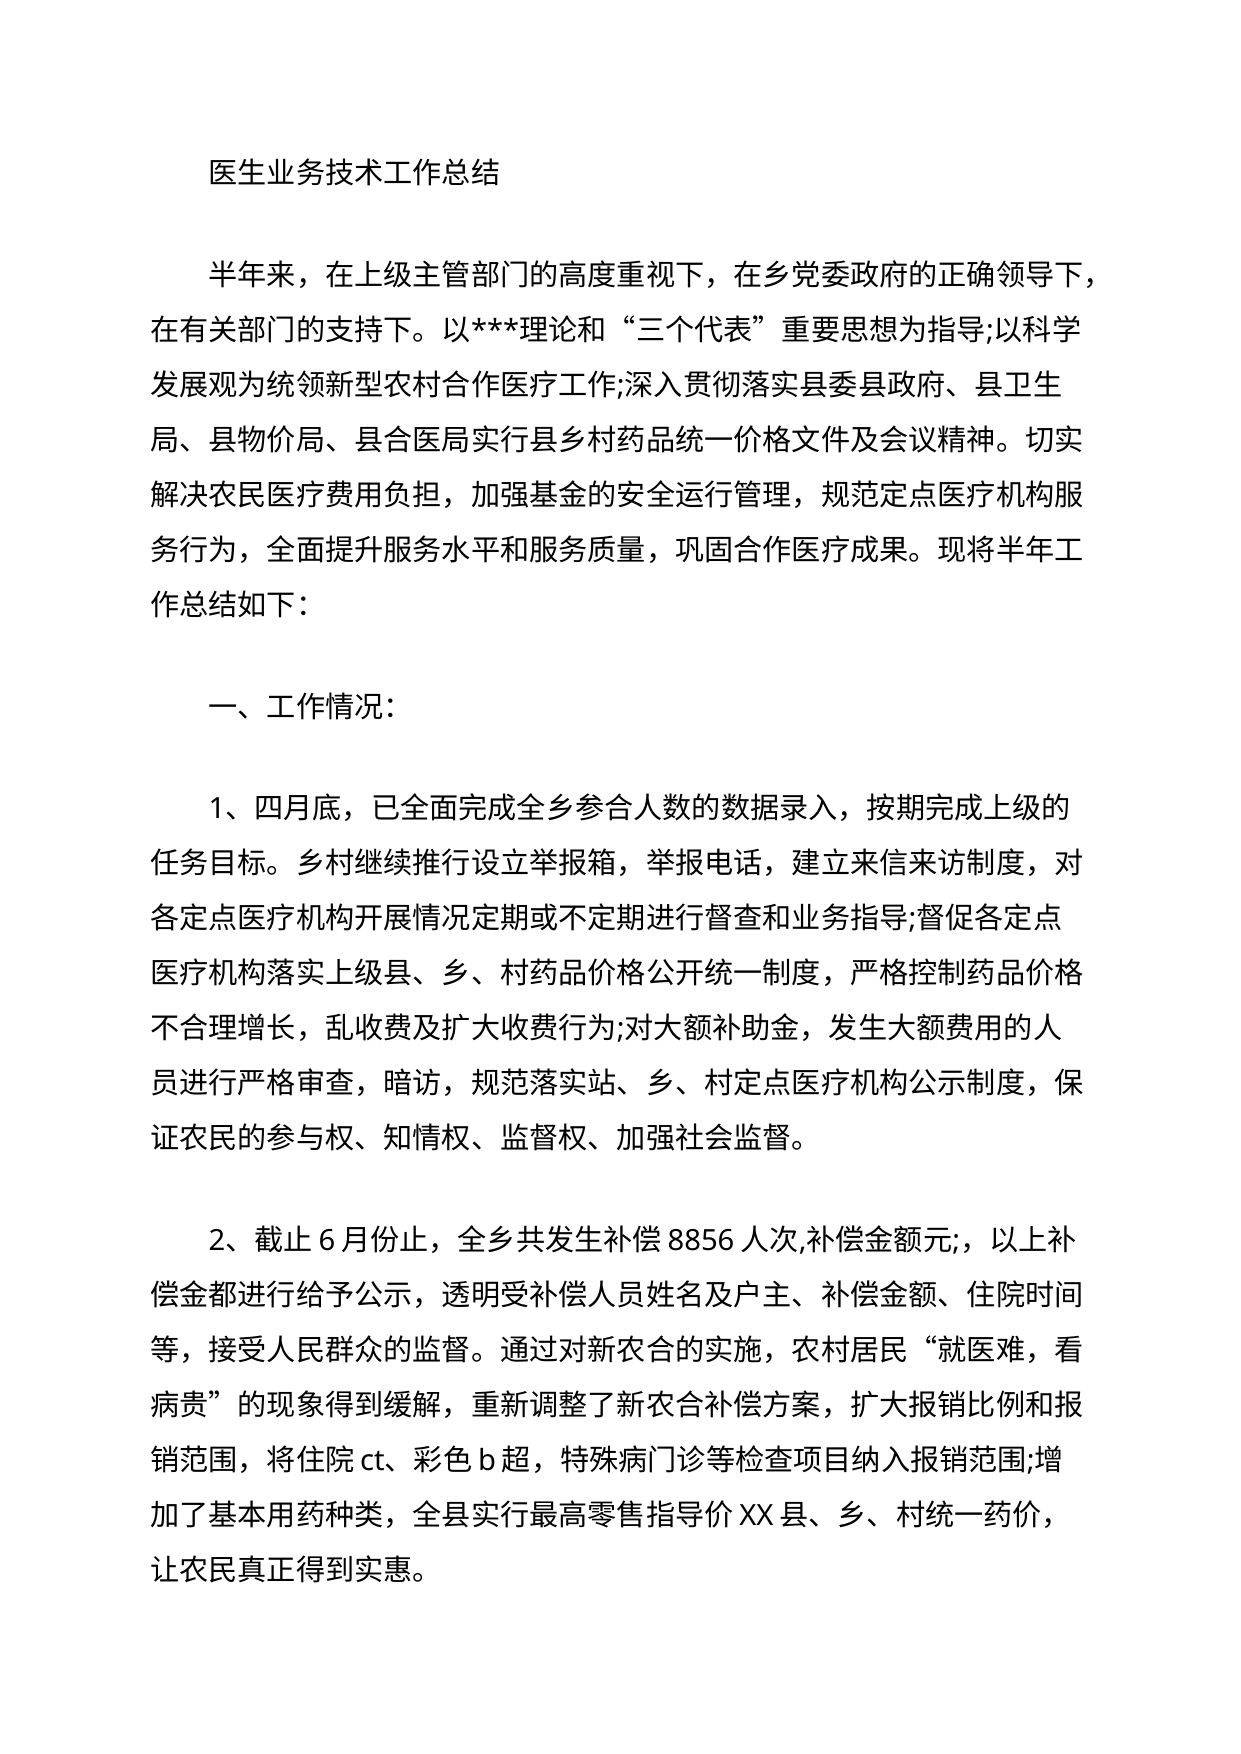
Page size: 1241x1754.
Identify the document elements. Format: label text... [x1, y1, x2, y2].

text 医生业务技术工作总结 [150, 150, 1090, 192]
text 2、截止6月份止，全乡共发生补偿8856人次,补偿金额元;，以上补偿金都进行给予公示，透明受补偿人员姓名及户主、补偿金额、住院时间等，接受人民群众的监督。通过对新农合的实施，农村居民“就医难，看病贵”的现象得到缓解，重新调整了新农合补偿方案，扩大报销比例和报销范围，将住院ct、彩色b超，特殊病门诊等检查项目纳入报销范围;增加了基本用药种类，全县实行最高零售指导价XX县、乡、村统一药价，让农民真正得到实惠。 [150, 1216, 1090, 1588]
text 半年来，在上级主管部门的高度重视下，在乡党委政府的正确领导下，在有关部门的支持下。以***理论和“三个代表”重要思想为指导;以科学发展观为统领新型农村合作医疗工作;深入贯彻落实县委县政府、县卫生局、县物价局、县合医局实行县乡村药品统一价格文件及会议精神。切实解决农民医疗费用负担，加强基金的安全运行管理，规范定点医疗机构服务行为，全面提升服务水平和服务质量，巩固合作医疗成果。现将半年工作总结如下： [150, 252, 1090, 624]
text 1、四月底，已全面完成全乡参合人数的数据录入，按期完成上级的任务目标。乡村继续推行设立举报箱，举报电话，建立来信来访制度，对各定点医疗机构开展情况定期或不定期进行督查和业务指导;督促各定点医疗机构落实上级县、乡、村药品价格公开统一制度，严格控制药品价格不合理增长，乱收费及扩大收费行为;对大额补助金，发生大额费用的人员进行严格审查，暗访，规范落实站、乡、村定点医疗机构公示制度，保证农民的参与权、知情权、监督权、加强社会监督。 [150, 785, 1090, 1157]
text 一、工作情况： [150, 683, 1090, 725]
